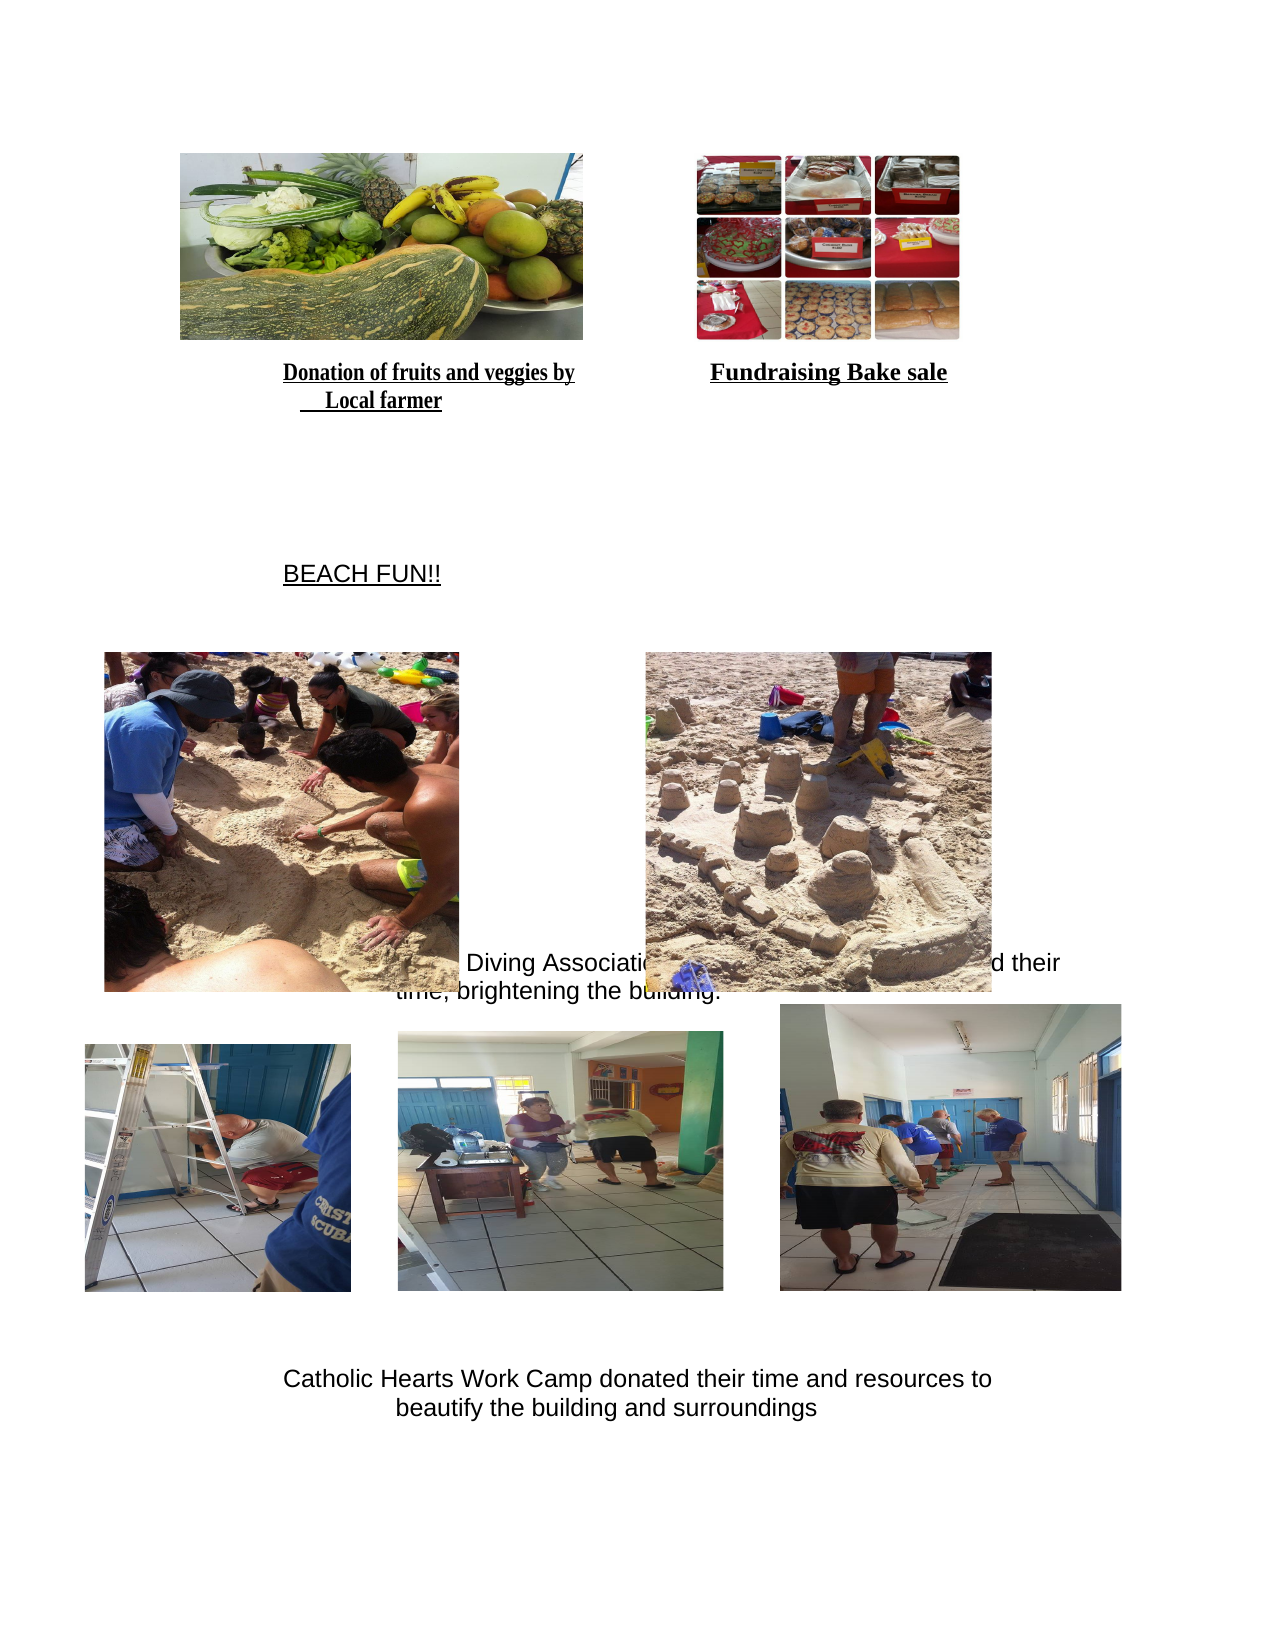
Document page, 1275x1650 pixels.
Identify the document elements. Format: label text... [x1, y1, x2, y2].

text Catholic Hearts Work Camp donated their time and resources to beautify the building and surroundings [283, 1364, 1069, 1422]
text Local farmer [190, 385, 1069, 414]
text Donation of fruits and veggies by Fundraising Bake sale [283, 357, 1069, 385]
text Christian Scuba Diving Association donated household items and their time, brightening the building. [283, 947, 1069, 1005]
text BEACH FUN!! [283, 559, 1069, 588]
picture [84, 1044, 351, 1292]
picture [180, 153, 583, 340]
picture [645, 652, 992, 992]
picture [693, 153, 963, 342]
picture [104, 652, 460, 992]
picture [780, 1004, 1122, 1291]
picture [397, 1031, 724, 1291]
